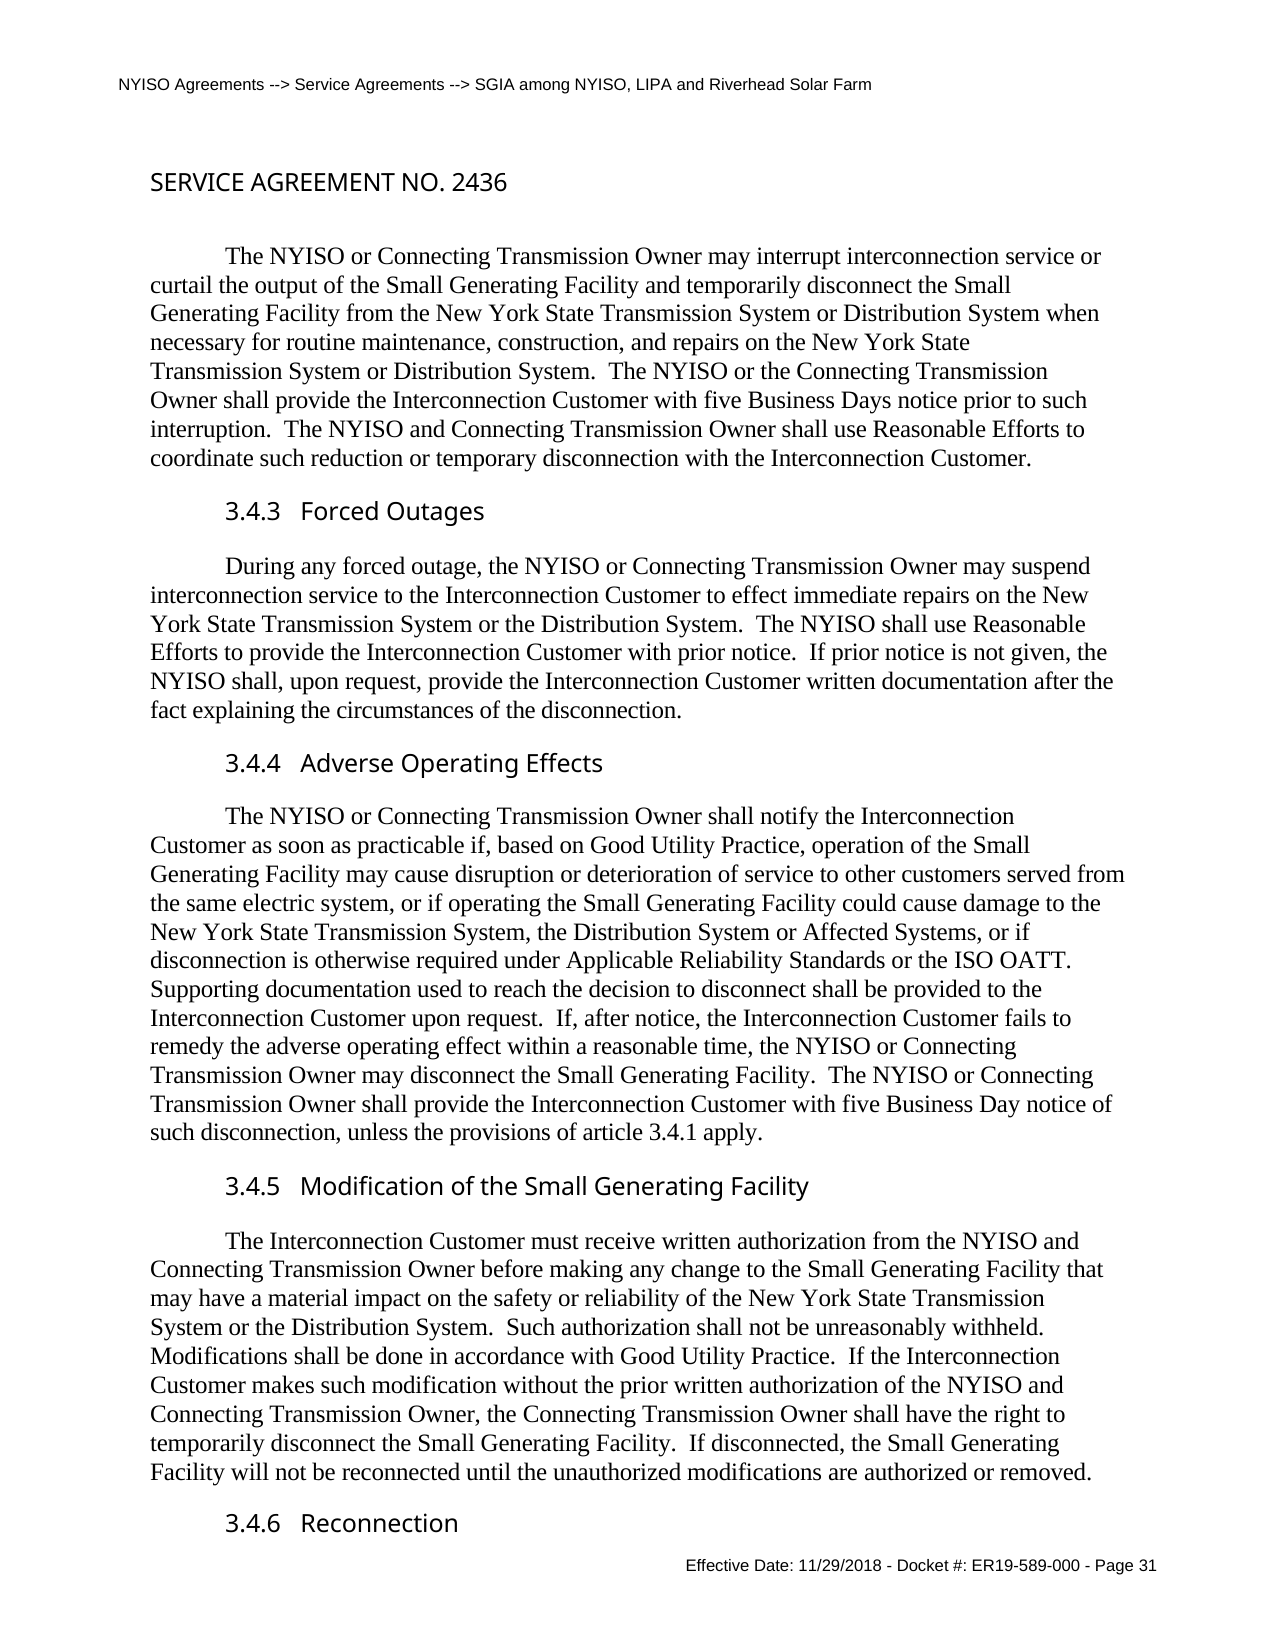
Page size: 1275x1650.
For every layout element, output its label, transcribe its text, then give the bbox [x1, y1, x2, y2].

text 3.4.6 Reconnection [225, 1509, 1275, 1538]
text The Interconnection Customer must receive written authorization from the NYISO and [225, 1226, 1275, 1255]
text The NYISO or Connecting Transmission Owner may interrupt interconnection service or curtail the output of the Small Generating Facility and temporarily disconnect the Small Generating Facility from the New York State Transmission System or Distribution System when necessary for routine maintenance, construction, and repairs on the New York State Transmission System or Distribution System. The NYISO or the Connecting Transmission Owner shall provide the Interconnection Customer with five Business Days notice prior to such interruption. The NYISO and Connecting Transmission Owner shall use Reasonable Efforts to coordinate such reduction or temporary disconnection with the Interconnection Customer. [150, 241, 1138, 472]
text 3.4.3 Forced Outages [225, 497, 1275, 526]
text Generating Facility may cause disruption or deterioration of service to other customers served from the same electric system, or if operating the Small Generating Facility could cause damage to the New York State Transmission System, the Distribution System or Affected Systems, or if disconnection is otherwise required under Applicable Reliability Standards or the ISO OATT. Supporting documentation used to reach the decision to disconnect shall be provided to the Interconnection Customer upon request. If, after notice, the Interconnection Customer fails to remedy the adverse operating effect within a reasonable time, the NYISO or Connecting Transmission Owner may disconnect the Small Generating Facility. The NYISO or Connecting Transmission Owner shall provide the Interconnection Customer with five Business Day notice of such disconnection, unless the provisions of article 3.4.1 apply. [150, 860, 1133, 1146]
text During any forced outage, the NYISO or Connecting Transmission Owner may suspend interconnection service to the Interconnection Customer to effect immediate repairs on the New York State Transmission System or the Distribution System. The NYISO shall use Reasonable Efforts to provide the Interconnection Customer with prior notice. If prior notice is not given, the NYISO shall, upon request, provide the Interconnection Customer written documentation after the fact explaining the circumstances of the disconnection. [150, 552, 1128, 724]
text 3.4.5 Modification of the Small Generating Facility [225, 1172, 1275, 1201]
text The NYISO or Connecting Transmission Owner shall notify the Interconnection [225, 802, 1275, 830]
text 3.4.4 Adverse Operating Effects [225, 749, 1275, 778]
text Connecting Transmission Owner before making any change to the Small Generating Facility that may have a material impact on the safety or reliability of the New York State Transmission System or the Distribution System. Such authorization shall not be unreasonably withheld. Modifications shall be done in accordance with Good Utility Practice. If the Interconnection Customer makes such modification without the prior written authorization of the NYISO and Connecting Transmission Owner, the Connecting Transmission Owner shall have the right to temporarily disconnect the Small Generating Facility. If disconnected, the Small Generating Facility will not be reconnected until the unauthorized modifications are authorized or removed. [150, 1255, 1142, 1486]
text Customer as soon as practicable if, based on Good Utility Practice, operation of the Small [150, 831, 1275, 859]
text SERVICE AGREEMENT NO. 2436 [150, 168, 1275, 197]
